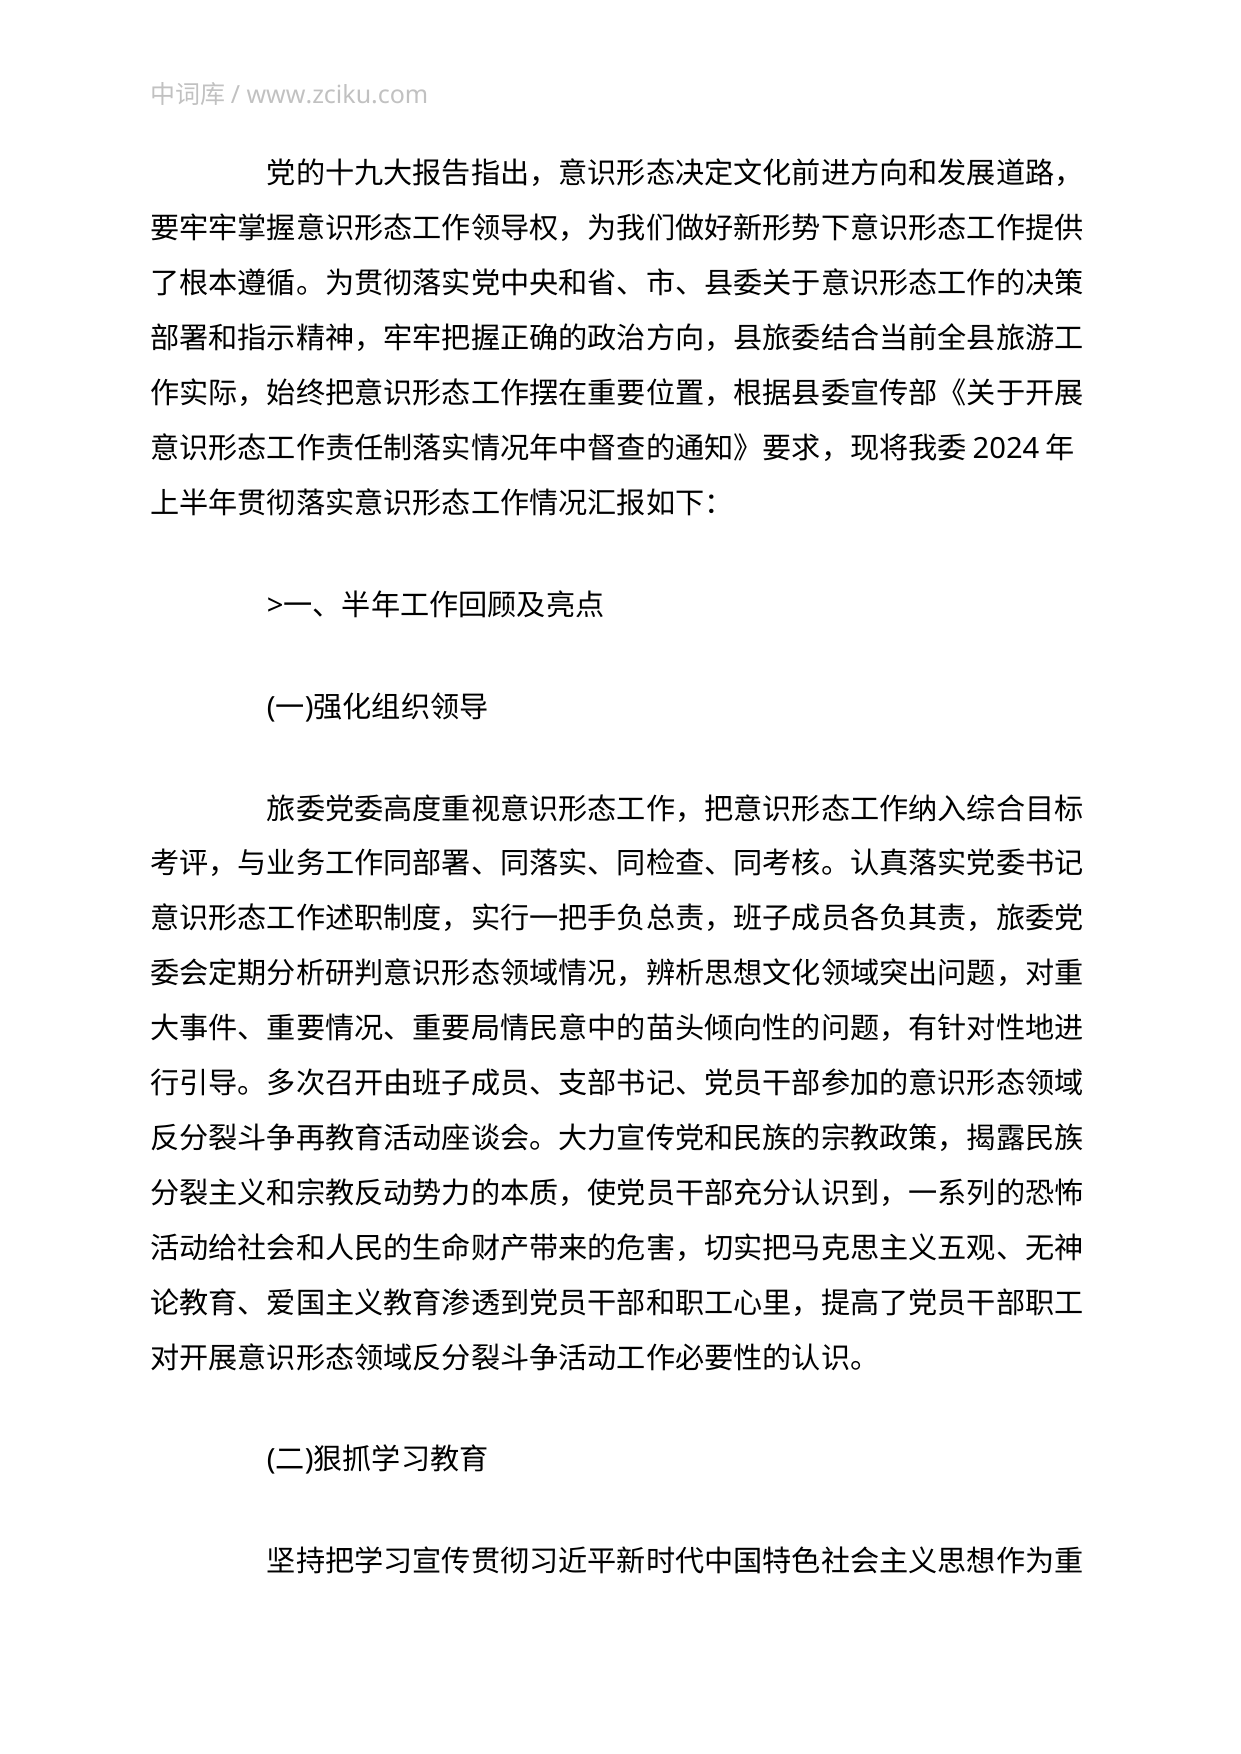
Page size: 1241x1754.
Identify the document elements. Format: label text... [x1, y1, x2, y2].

text 旅委党委高度重视意识形态工作，把意识形态工作纳入综合目标考评，与业务工作同部署、同落实、同检查、同考核。认真落实党委书记意识形态工作述职制度，实行一把手负总责，班子成员各负其责，旅委党委会定期分析研判意识形态领域情况，辨析思想文化领域突出问题，对重大事件、重要情况、重要局情民意中的苗头倾向性的问题，有针对性地进行引导。多次召开由班子成员、支部书记、党员干部参加的意识形态领域反分裂斗争再教育活动座谈会。大力宣传党和民族的宗教政策，揭露民族分裂主义和宗教反动势力的本质，使党员干部充分认识到，一系列的恐怖活动给社会和人民的生命财产带来的危害，切实把马克思主义五观、无神论教育、爱国主义教育渗透到党员干部和职工心里，提高了党员干部职工对开展意识形态领域反分裂斗争活动工作必要性的认识。 [150, 785, 1090, 1376]
text (一)强化组织领导 [150, 683, 1090, 726]
text >一、半年工作回顾及亮点 [150, 581, 1090, 624]
text (二)狠抓学习教育 [150, 1436, 1090, 1478]
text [150, 1538, 1090, 1580]
text 党的十九大报告指出，意识形态决定文化前进方向和发展道路，要牢牢掌握意识形态工作领导权，为我们做好新形势下意识形态工作提供了根本遵循。为贯彻落实党中央和省、市、县委关于意识形态工作的决策部署和指示精神，牢牢把握正确的政治方向，县旅委结合当前全县旅游工作实际，始终把意识形态工作摆在重要位置，根据县委宣传部《关于开展意识形态工作责任制落实情况年中督查的通知》要求，现将我委2024年上半年贯彻落实意识形态工作情况汇报如下： [150, 150, 1090, 522]
